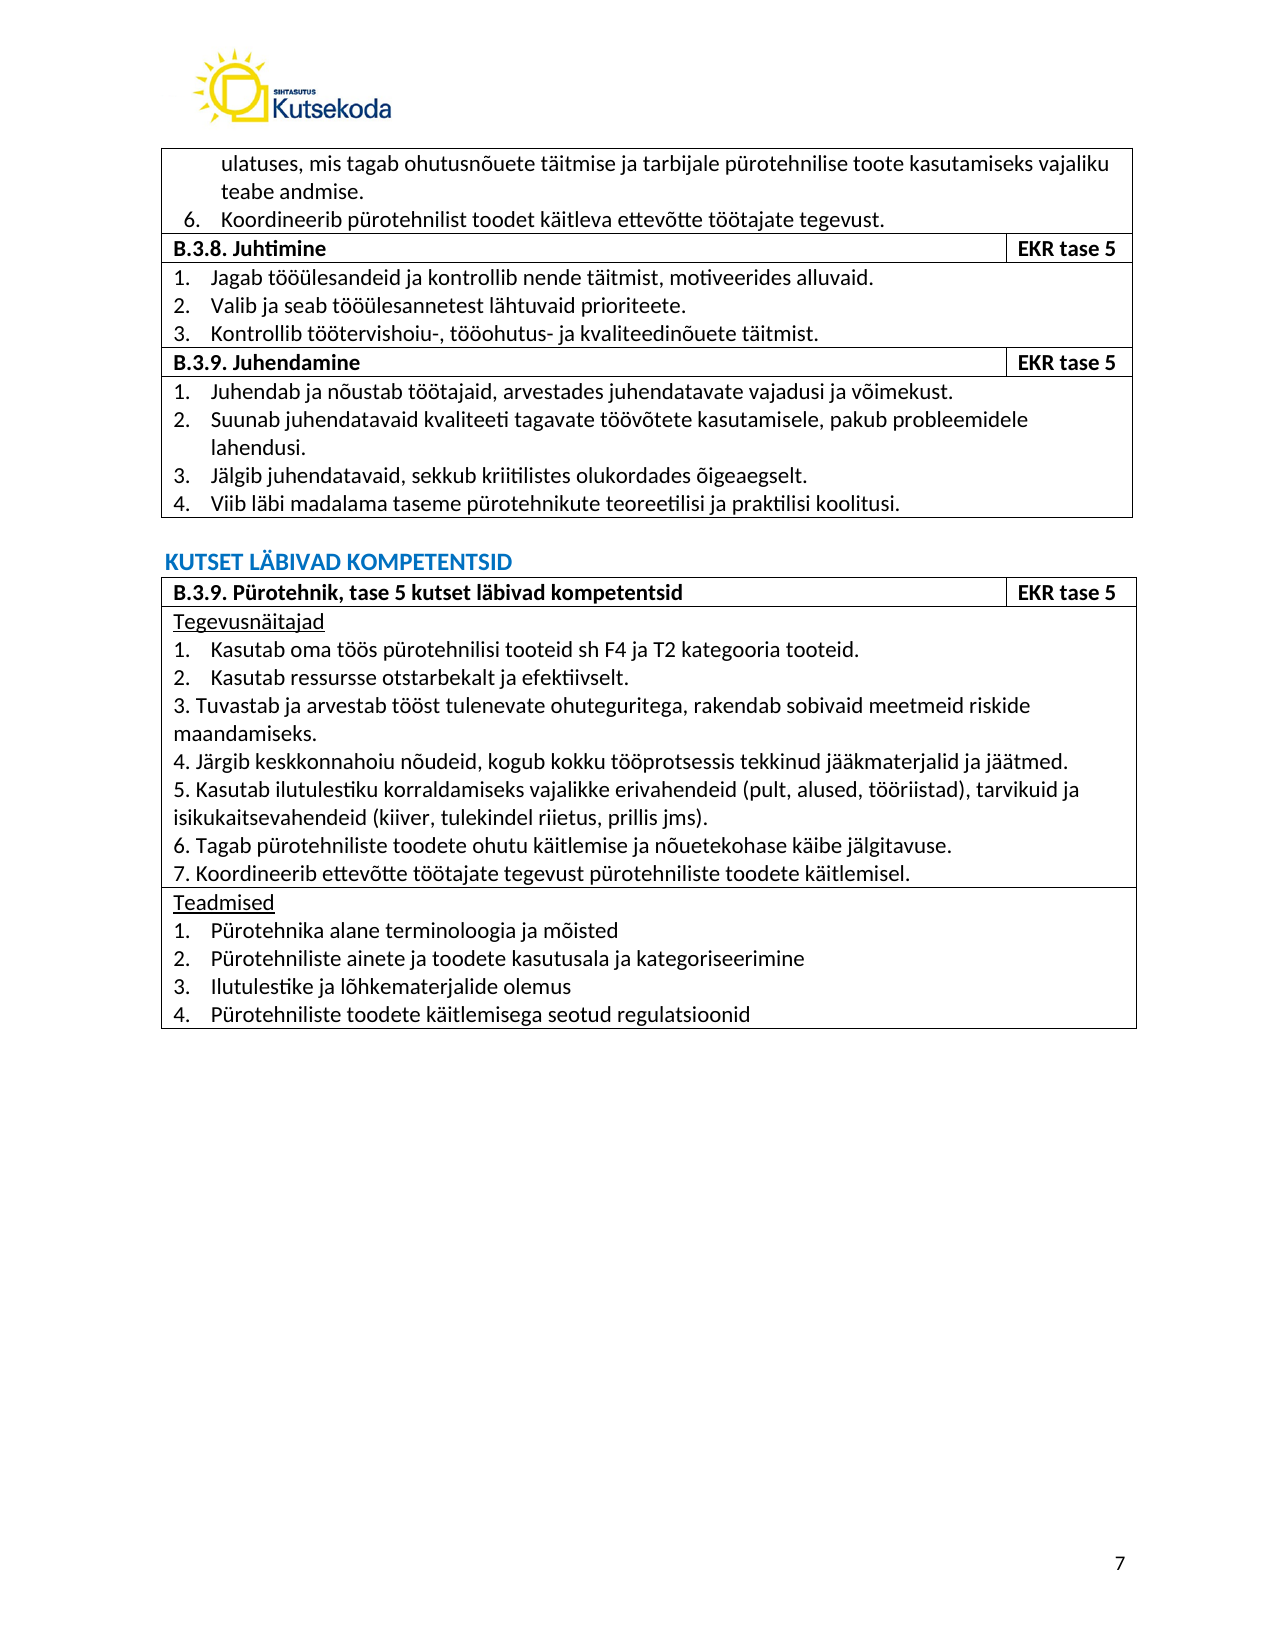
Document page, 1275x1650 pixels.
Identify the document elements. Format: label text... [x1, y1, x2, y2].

table_cell Tegevusnäitajad Kasutab oma töös pürotehnilisi tooteid sh F4 ja T2 kategooria tooteid. Kasutab ressursse otstarbekalt ja efektiivselt. 3. Tuvastab ja arvestab tööst tulenevate ohuteguritega, rakendab sobivaid meetmeid riskide maandamiseks. 4. Järgib keskkonnahoiu nõudeid, kogub kokku tööprotsessis tekkinud jääkmaterjalid ja jäätmed. 5. Kasutab ilutulestiku korraldamiseks vajalikke erivahendeid (pult, alused, tööriistad), tarvikuid ja isikukaitsevahendeid (kiiver, tulekindel riietus, prillis jms). 6. Tagab pürotehniliste toodete ohutu käitlemise ja nõuetekohase käibe jälgitavuse. 7. Koordineerib ettevõtte töötajate tegevust pürotehniliste toodete käitlemisel. [162, 607, 1136, 887]
table_cell EKR tase 5 [1007, 348, 1132, 376]
table_cell Juhendab ja nõustab töötajaid, arvestades juhendatavate vajadusi ja võimekust. Suunab juhendatavaid kvaliteeti tagavate töövõtete kasutamisele, pakub probleemidele lahendusi. Jälgib juhendatavaid, sekkub kriitilistes olukordades õigeaegselt. Viib läbi madalama taseme pürotehnikute teoreetilisi ja praktilisi koolitusi. [162, 377, 1132, 517]
table_header EKR tase 5 [1007, 578, 1136, 606]
table_header B.3.9. Pürotehnik, tase 5 kutset läbivad kompetentsid [162, 578, 1006, 606]
table_cell B.3.9. Juhendamine [162, 348, 1006, 376]
text KUTSET LÄBIVAD KOMPETENTSID [165, 546, 1125, 577]
table_cell B.3.8. Juhtimine [162, 234, 1006, 262]
table_cell Teadmised Pürotehnika alane terminoloogia ja mõisted Pürotehniliste ainete ja toodete kasutusala ja kategoriseerimine Ilutulestike ja lõhkematerjalide olemus Pürotehniliste toodete käitlemisega seotud regulatsioonid [162, 888, 1136, 1028]
picture [150, 44, 433, 143]
table_cell EKR tase 5 [1007, 234, 1132, 262]
table_cell Jagab tööülesandeid ja kontrollib nende täitmist, motiveerides alluvaid. Valib ja seab tööülesannetest lähtuvaid prioriteete. Kontrollib töötervishoiu-, tööohutus- ja kvaliteedinõuete täitmist. [162, 263, 1132, 347]
